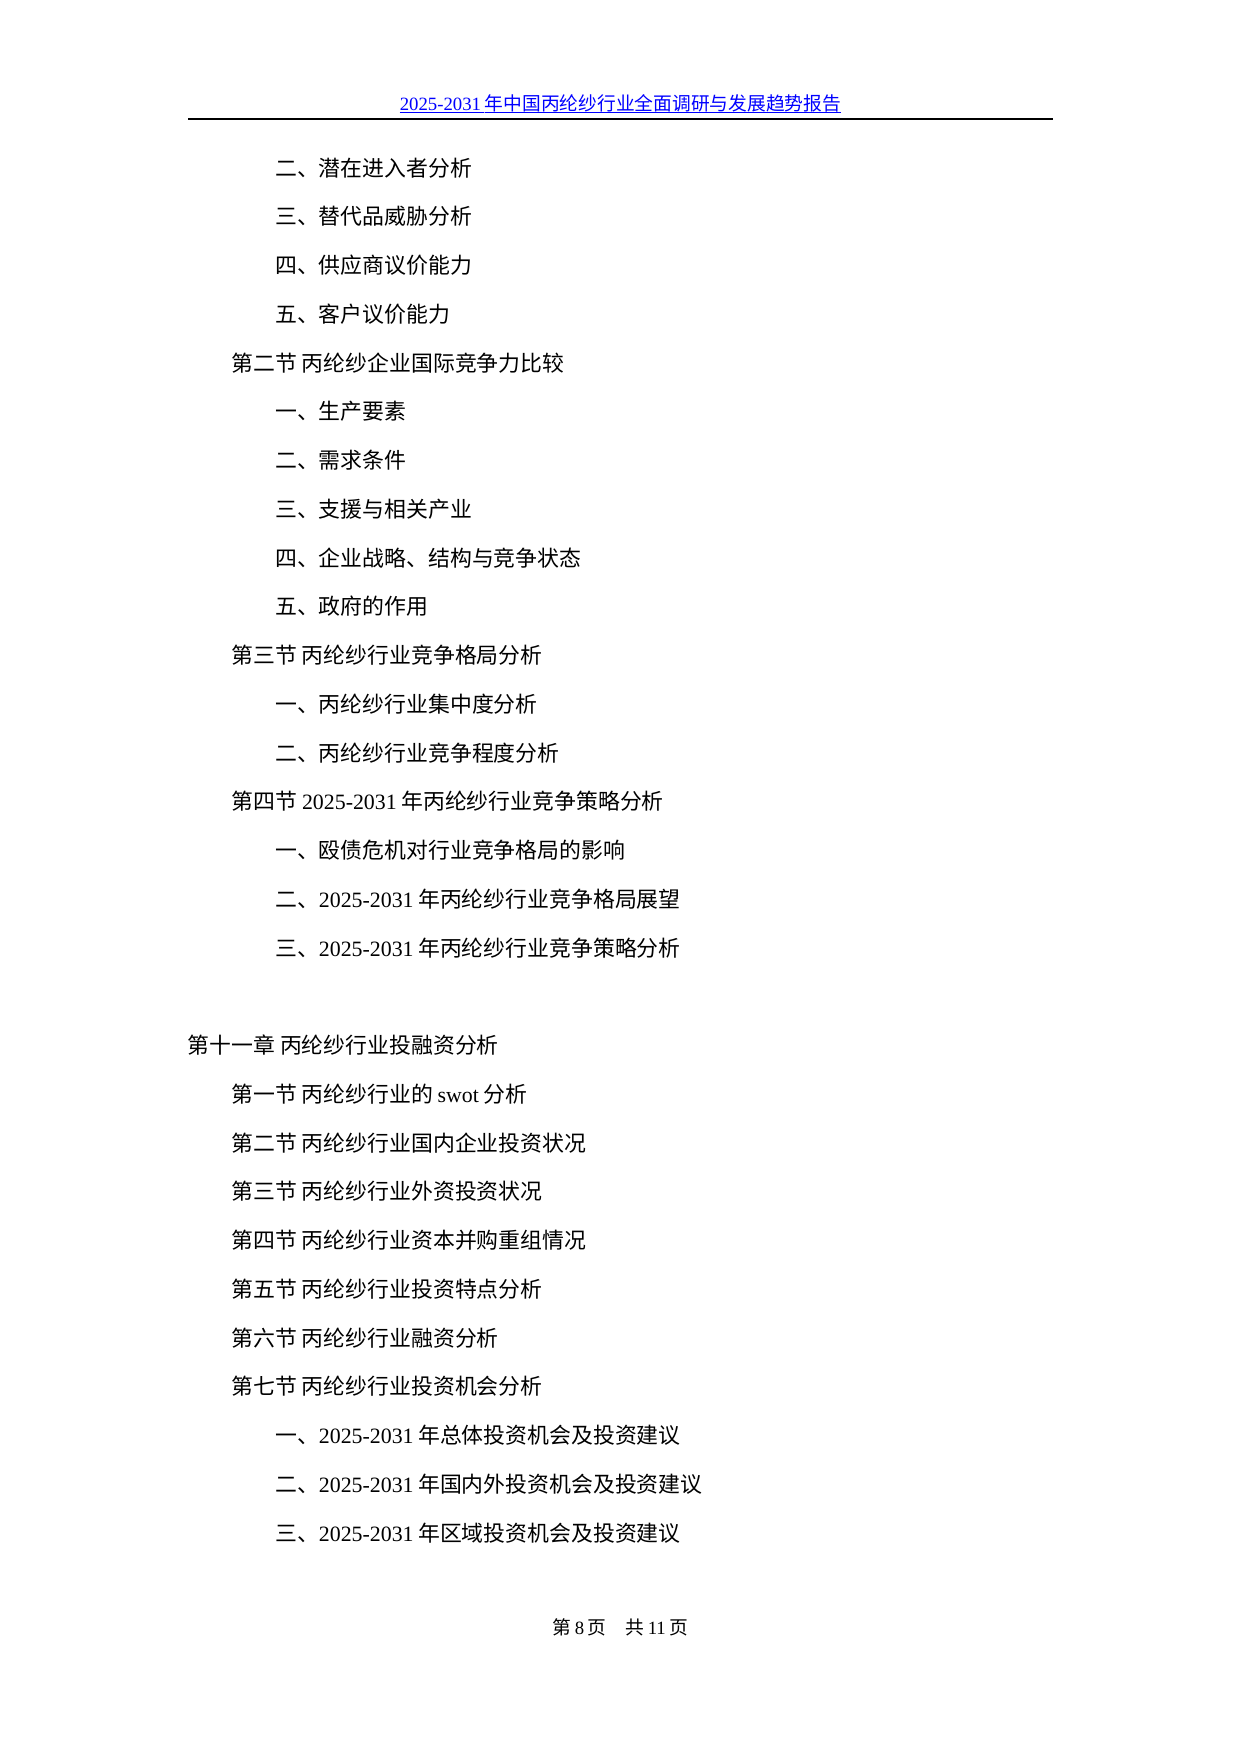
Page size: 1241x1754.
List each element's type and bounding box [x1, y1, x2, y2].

text [187, 150, 1053, 1548]
